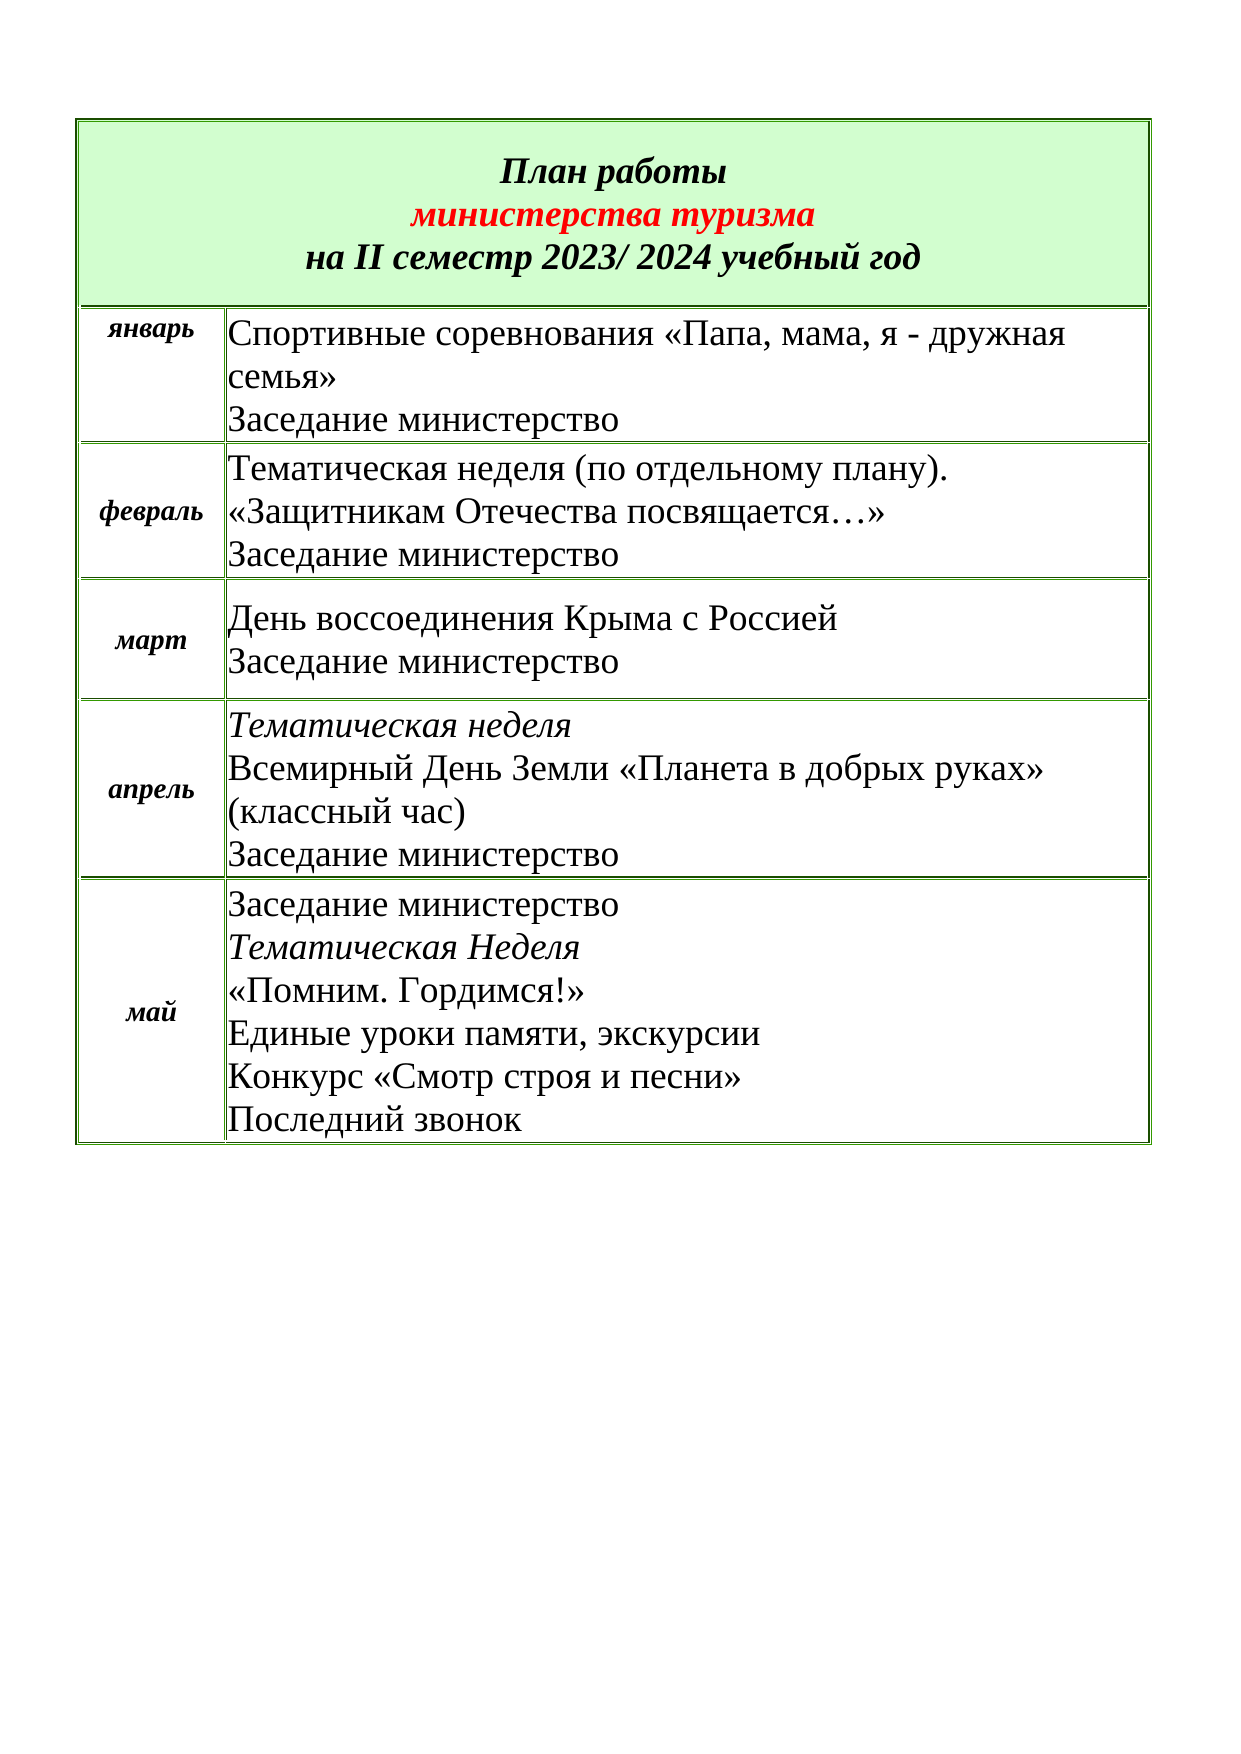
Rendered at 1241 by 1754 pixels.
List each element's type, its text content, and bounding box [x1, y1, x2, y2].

table_cell январь [79, 305, 224, 441]
table_cell Тематическая неделя Всемирный День Земли «Планета в добрых руках» (классный час) Заседание министерство [227, 698, 1149, 876]
table_cell март [77, 577, 226, 697]
table_cell апрель [79, 698, 224, 876]
table_cell День воссоединения Крыма с Россией Заседание министерство [226, 577, 1150, 697]
table_cell Тематическая неделя (по отдельному плану). «Защитникам Отечества посвящается…» Заседание министерство [226, 441, 1150, 577]
table_cell февраль [77, 441, 226, 577]
table_header План работы министерства туризма на II семестр 2023/ 2024 учебный год [79, 122, 1148, 305]
table_cell Заседание министерство Тематическая Неделя «Помним. Гордимся!» Единые уроки памяти, экскурсии Конкурс «Смотр строя и песни» Последний звонок [226, 876, 1149, 1141]
table_cell май [79, 876, 226, 1141]
table_cell Спортивные соревнования «Папа, мама, я - дружная семья» Заседание министерство [227, 305, 1149, 441]
